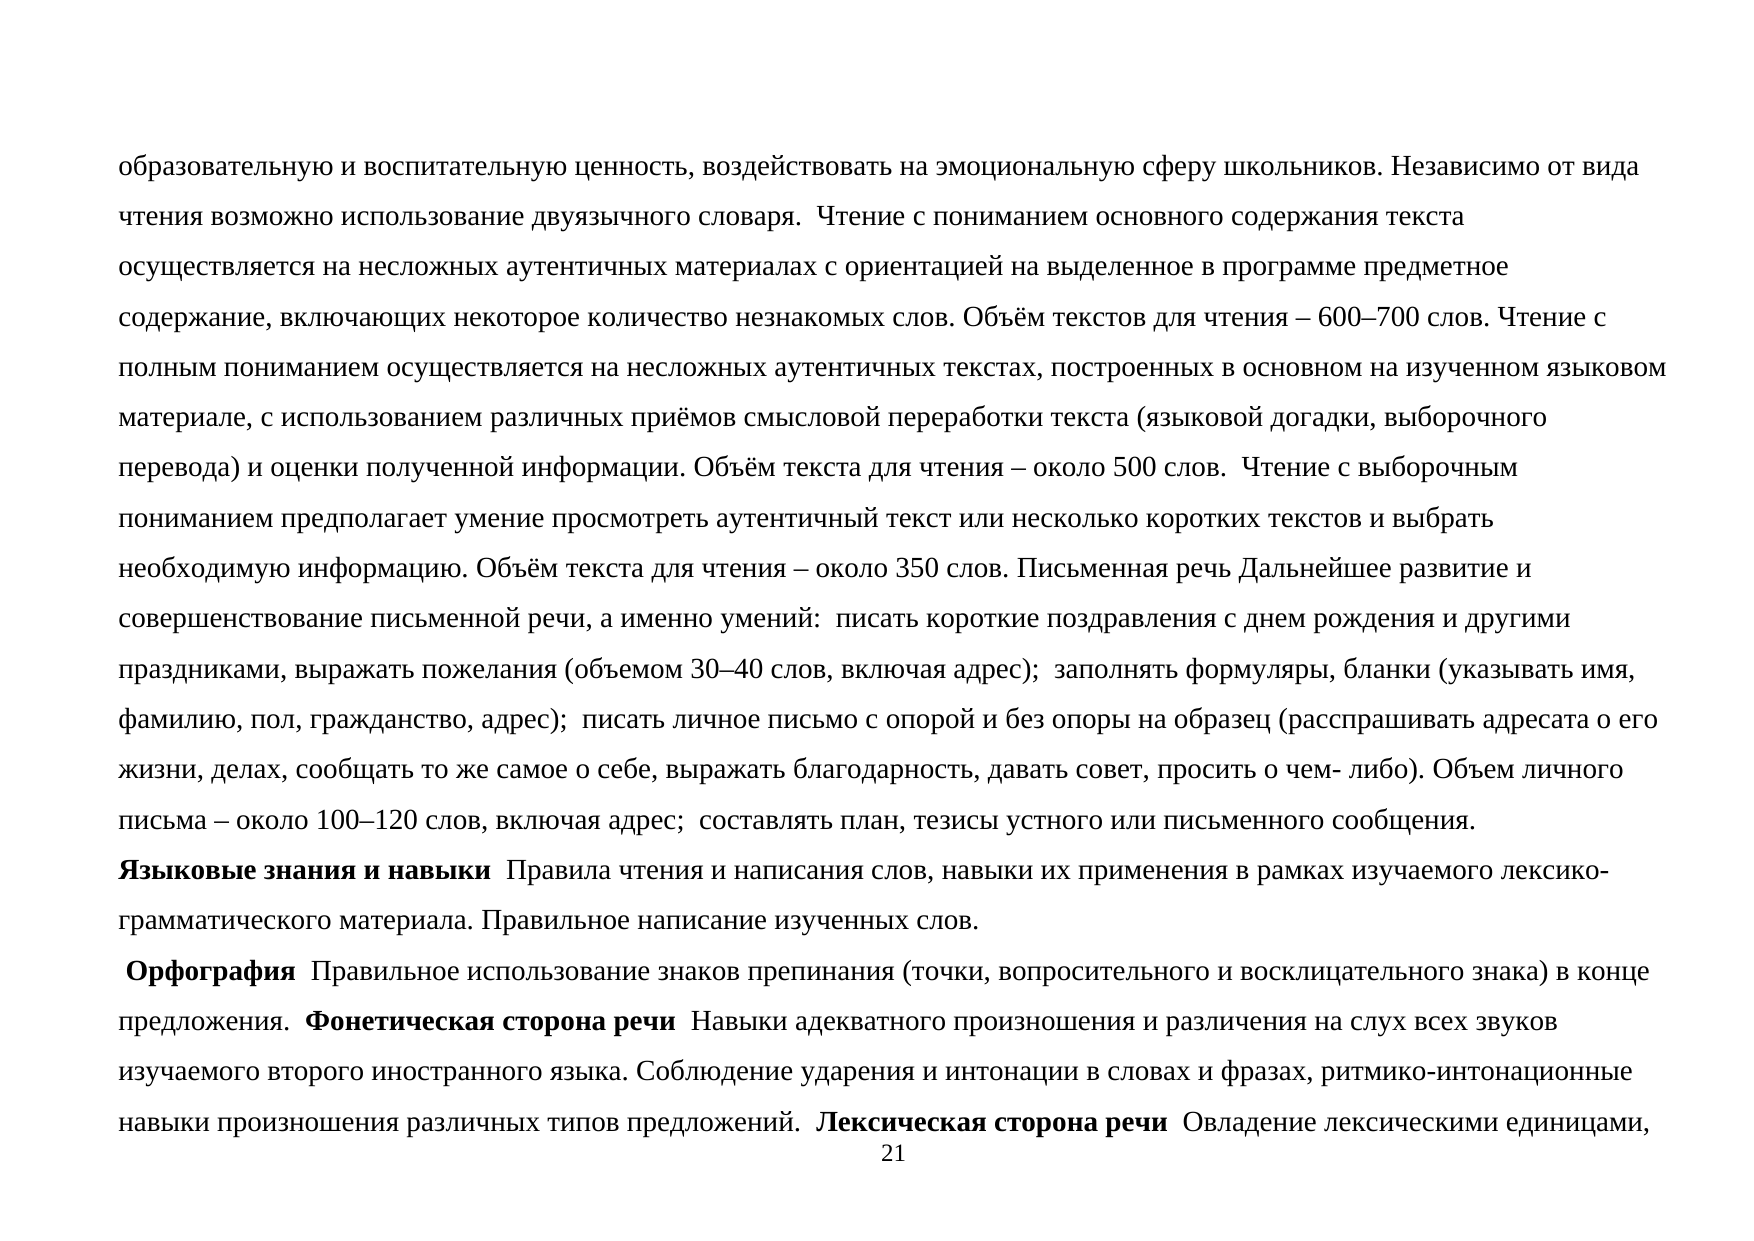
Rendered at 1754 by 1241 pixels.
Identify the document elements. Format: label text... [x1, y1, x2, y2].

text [118, 148, 1668, 835]
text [118, 953, 1668, 1137]
text Языковые знания и навыки Правила чтения и написания слов, навыки их применения в рамках изучаемого лексико-грамматического материала. Правильное написание изученных слов. [118, 852, 1668, 936]
